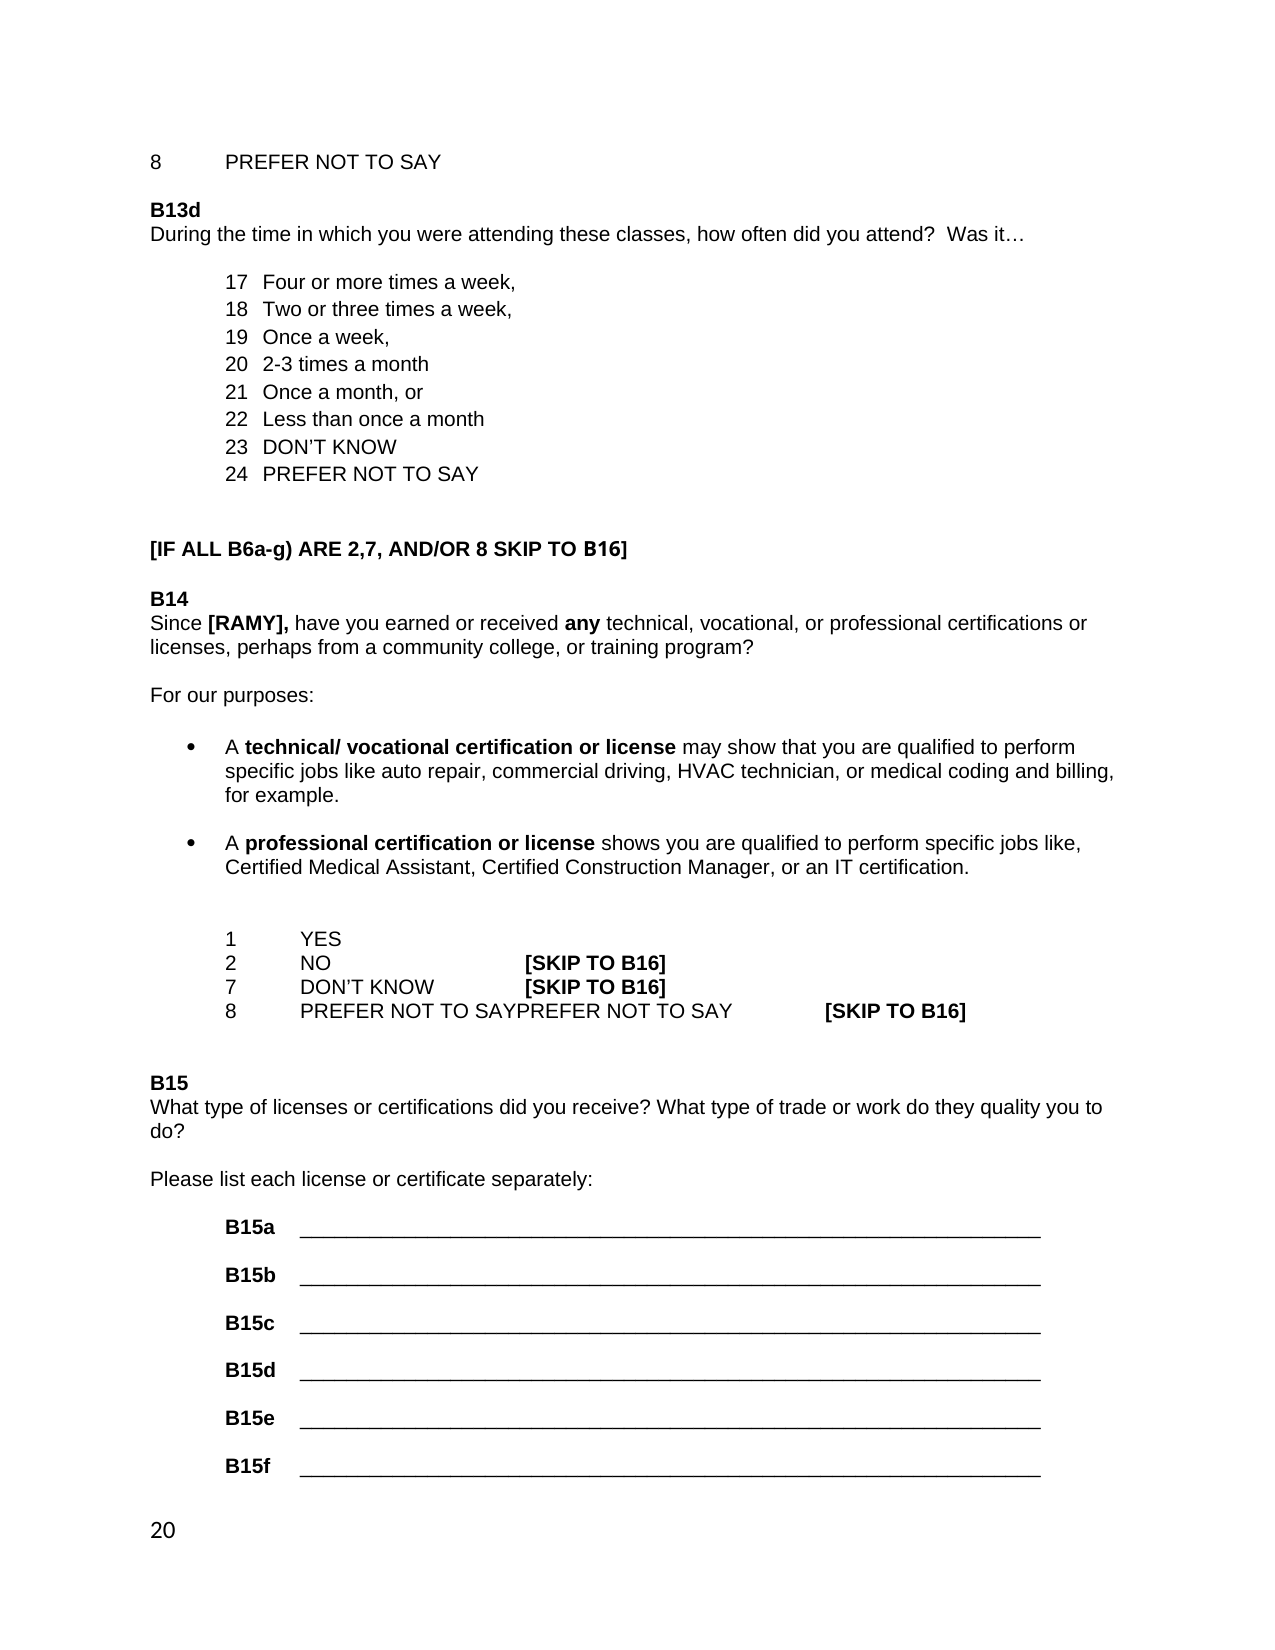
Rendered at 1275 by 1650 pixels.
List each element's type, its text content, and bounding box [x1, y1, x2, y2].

text 1 YES [150, 927, 1125, 951]
text B15e ________________________________________________________________ [150, 1406, 1125, 1430]
list PREFER NOT TO SAY [225, 462, 1125, 486]
text For our purposes: [150, 683, 1125, 707]
text B15d ________________________________________________________________ [150, 1358, 1125, 1382]
text B13d [150, 198, 1125, 222]
text B15 [150, 1071, 1125, 1095]
text What type of licenses or certifications did you receive? What type of trade or work do they quality you to do? [150, 1095, 1125, 1143]
list 2-3 times a month [225, 352, 1125, 376]
list Four or more times a week, [225, 270, 1125, 294]
text B15f ________________________________________________________________ [150, 1454, 1125, 1478]
list Once a month, or [225, 380, 1125, 404]
text Since [RAMY], have you earned or received any technical, vocational, or professional certifications or licenses, perhaps from a community college, or training program? [150, 611, 1125, 659]
text 8 PREFER NOT TO SAYPREFER NOT TO SAY [SKIP TO B16] [150, 999, 1125, 1023]
list DON’T KNOW [225, 435, 1125, 459]
text B15c ________________________________________________________________ [150, 1310, 1125, 1334]
text 2 NO [SKIP TO B16] [150, 951, 1125, 975]
text 8 PREFER NOT TO SAY [150, 150, 1125, 174]
list A technical/ vocational certification or license may show that you are qualified to perform specific jobs like auto repair, commercial driving, HVAC technician, or medical coding and billing, for example. [187, 735, 1125, 807]
list Two or three times a week, [225, 297, 1125, 321]
text During the time in which you were attending these classes, how often did you attend? Was it… [150, 222, 1125, 246]
text Please list each license or certificate separately: [150, 1167, 1125, 1191]
list Once a week, [225, 325, 1125, 349]
text B15b ________________________________________________________________ [150, 1262, 1125, 1286]
text [IF ALL B6a-g) ARE 2,7, AND/OR 8 SKIP TO B16] [150, 534, 1125, 563]
list A professional certification or license shows you are qualified to perform specific jobs like, Certified Medical Assistant, Certified Construction Manager, or an IT certification. [187, 831, 1125, 879]
text B15a ________________________________________________________________ [150, 1214, 1125, 1238]
text 7 DON’T KNOW [SKIP TO B16] [150, 975, 1125, 999]
list Less than once a month [225, 407, 1125, 431]
text B14 [150, 587, 1125, 611]
